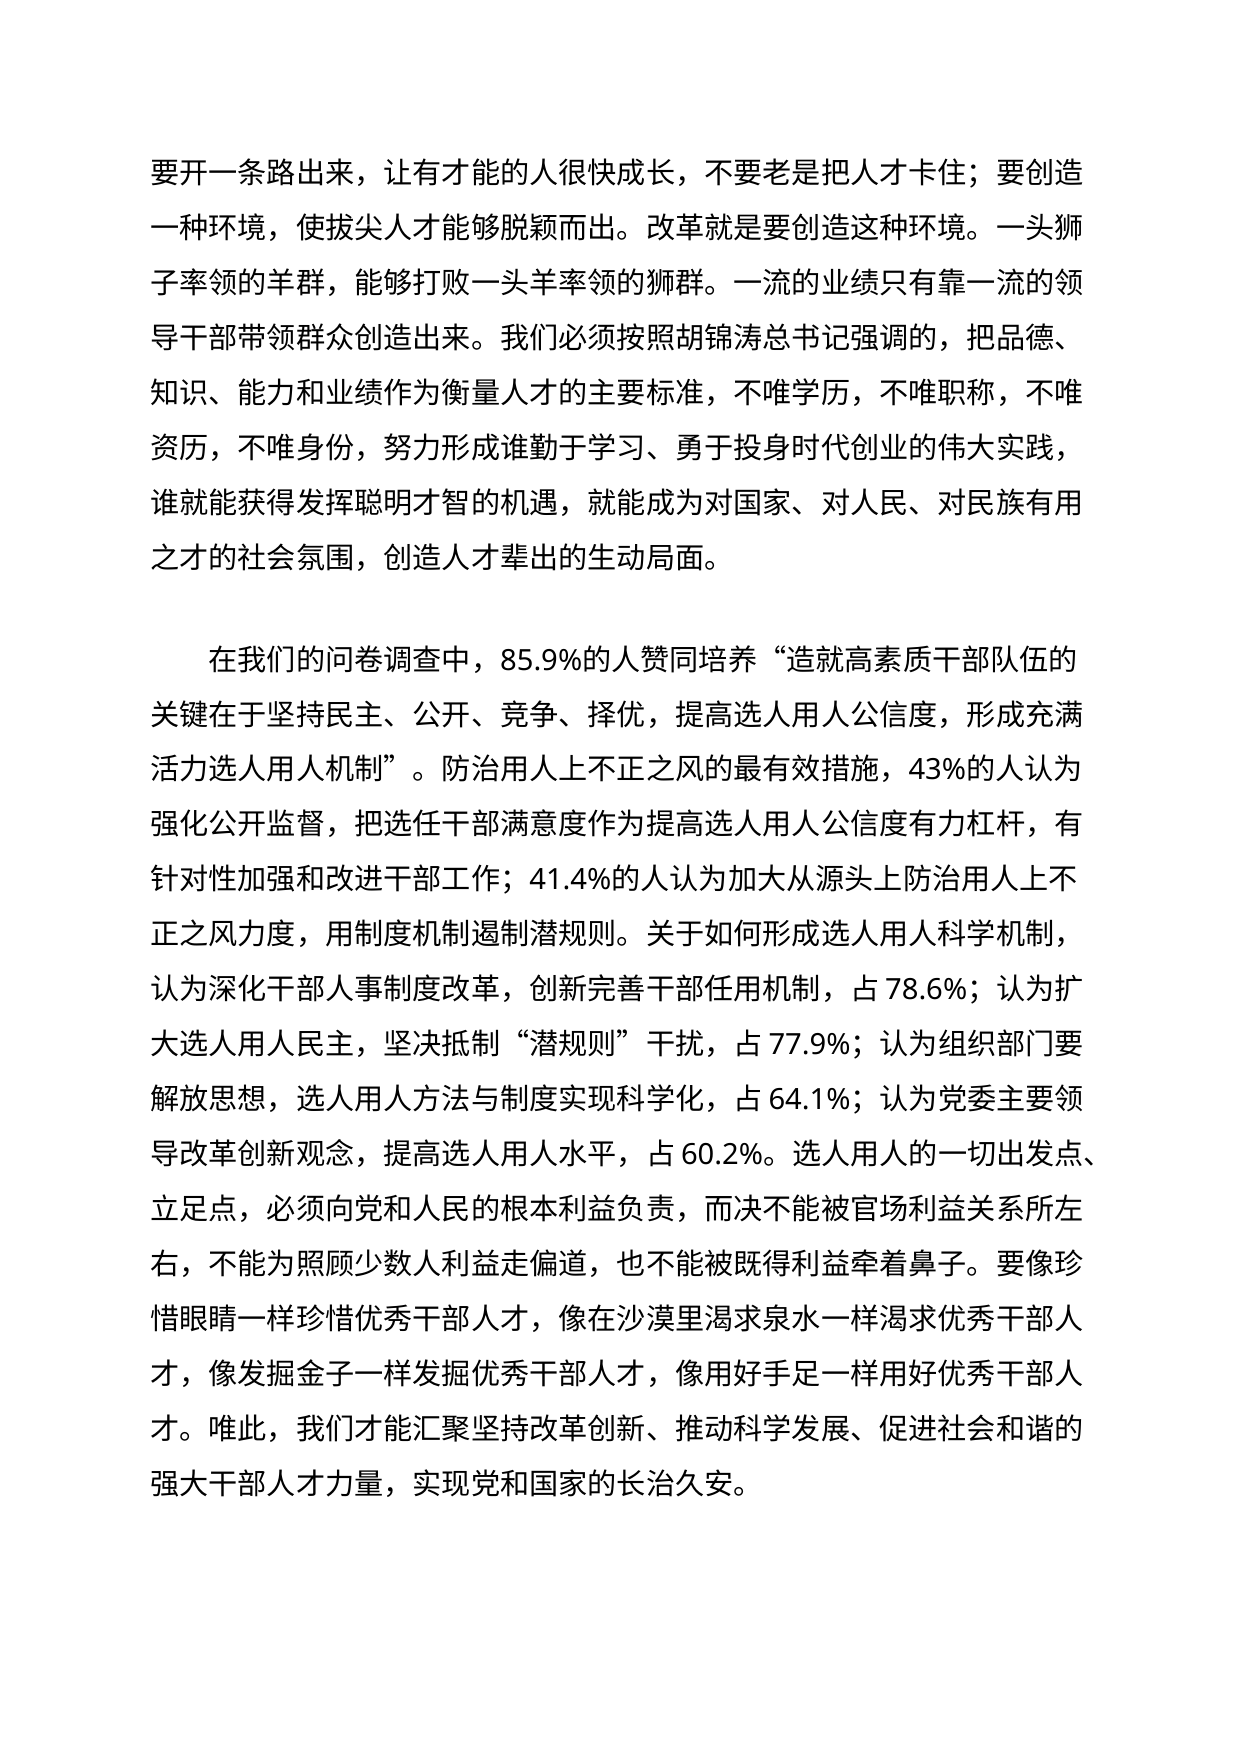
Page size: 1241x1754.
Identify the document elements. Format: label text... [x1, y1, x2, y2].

text 在我们的问卷调查中，85.9%的人赞同培养“造就高素质干部队伍的关键在于坚持民主、公开、竞争、择优，提高选人用人公信度，形成充满活力选人用人机制”。防治用人上不正之风的最有效措施，43%的人认为强化公开监督，把选任干部满意度作为提高选人用人公信度有力杠杆，有针对性加强和改进干部工作；41.4%的人认为加大从源头上防治用人上不正之风力度，用制度机制遏制潜规则。关于如何形成选人用人科学机制，认为深化干部人事制度改革，创新完善干部任用机制，占78.6%；认为扩大选人用人民主，坚决抵制“潜规则”干扰，占77.9%；认为组织部门要解放思想，选人用人方法与制度实现科学化，占64.1%；认为党委主要领导改革创新观念，提高选人用人水平，占60.2%。选人用人的一切出发点、立足点，必须向党和人民的根本利益负责，而决不能被官场利益关系所左右，不能为照顾少数人利益走偏道，也不能被既得利益牵着鼻子。要像珍惜眼睛一样珍惜优秀干部人才，像在沙漠里渴求泉水一样渴求优秀干部人才，像发掘金子一样发掘优秀干部人才，像用好手足一样用好优秀干部人才。唯此，我们才能汇聚坚持改革创新、推动科学发展、促进社会和谐的强大干部人才力量，实现党和国家的长治久安。 [150, 636, 1090, 1502]
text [150, 150, 1090, 577]
